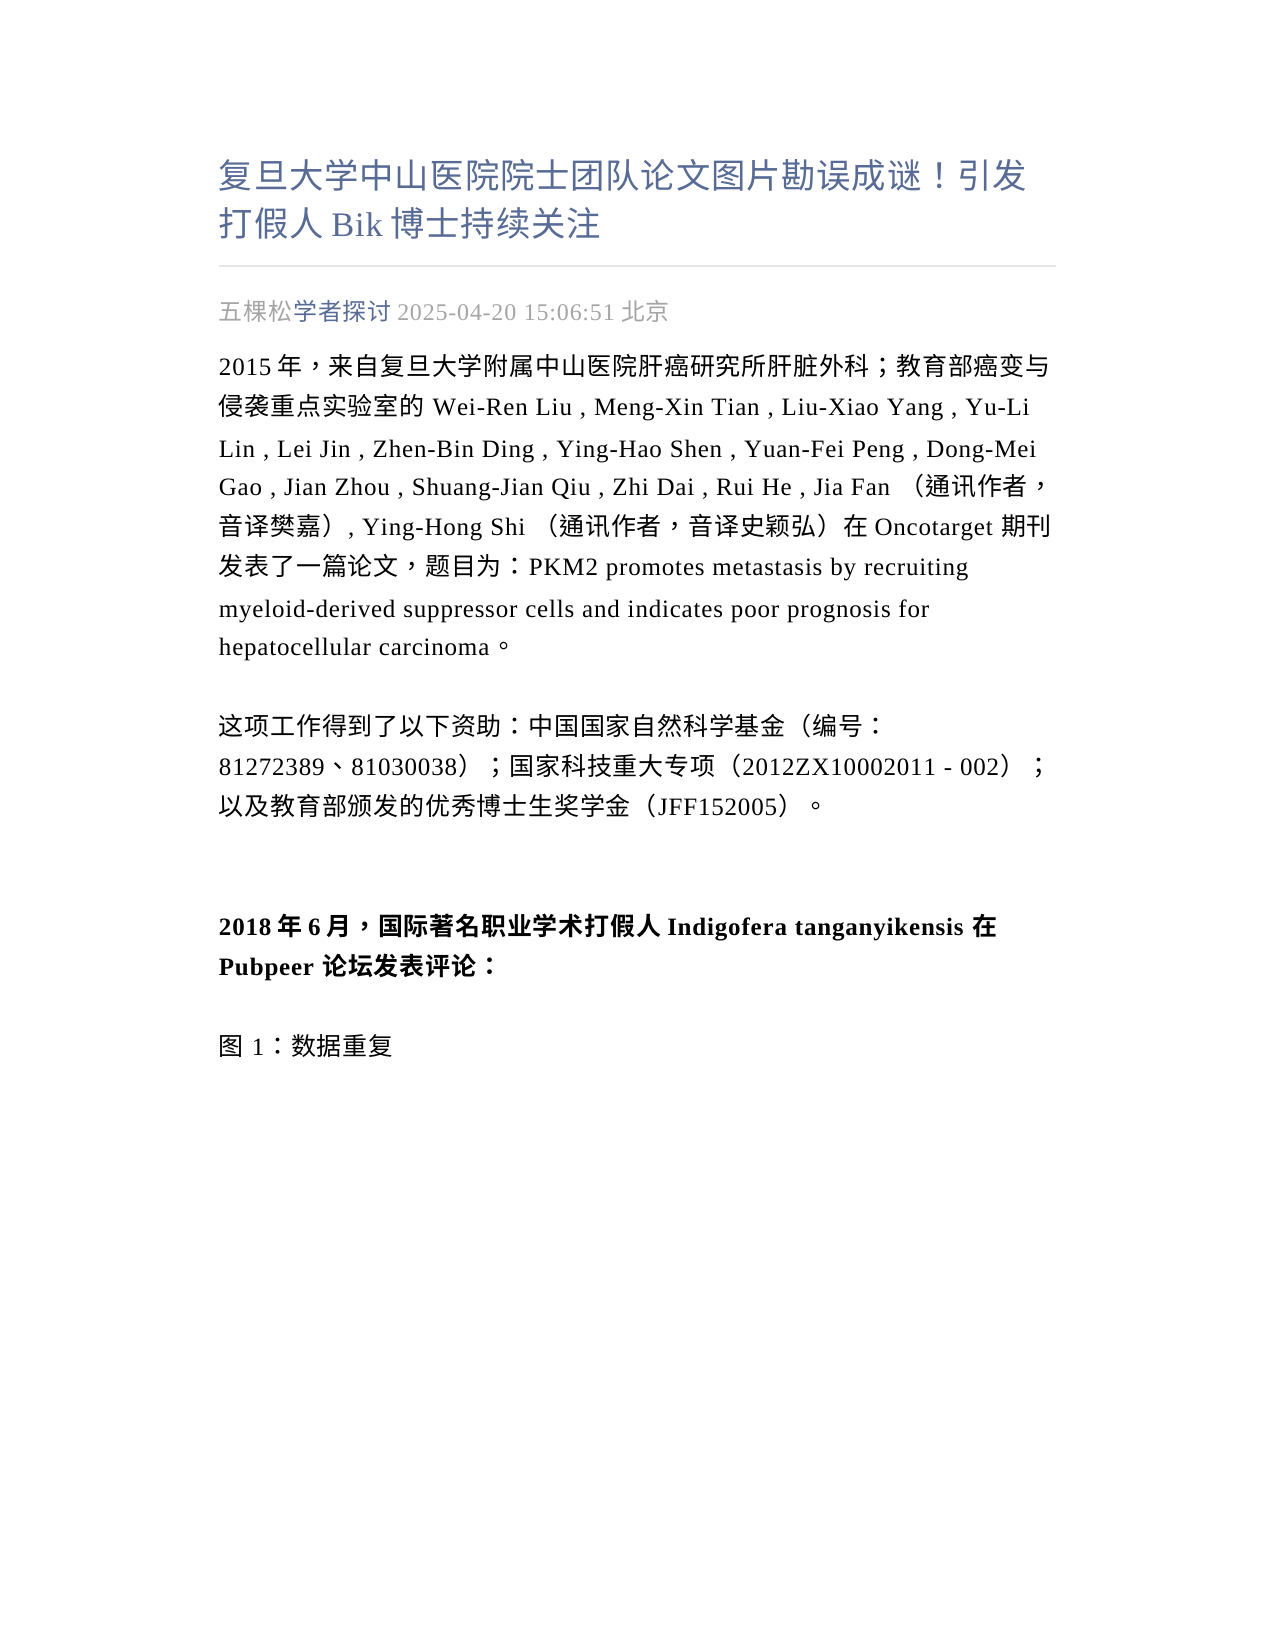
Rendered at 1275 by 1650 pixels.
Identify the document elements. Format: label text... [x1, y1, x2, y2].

text 2015年，来自复旦大学附属中山医院肝癌研究所肝脏外科；教育部癌变与侵袭重点实验室的 Wei-Ren Liu , Meng-Xin Tian , Liu-Xiao Yang , Yu-Li Lin , Lei Jin , Zhen-Bin Ding , Ying-Hao Shen , Yuan-Fei Peng , Dong-Mei Gao , Jian Zhou , Shuang-Jian Qiu , Zhi Dai , Rui He , Jia Fan （通讯作者，音译樊嘉）, Ying-Hong Shi （通讯作者，音译史颖弘）在Oncotarget 期刊发表了一篇论文，题目为：PKM2 promotes metastasis by recruiting myeloid-derived suppressor cells and indicates poor prognosis for hepatocellular carcinoma。 [219, 342, 1056, 662]
text 2018年6月，国际著名职业学术打假人Indigofera tanganyikensis 在 Pubpeer 论坛发表评论： [219, 902, 1056, 982]
text 图 1：数据重复 [219, 1022, 1056, 1062]
list 五棵松学者探讨2025-04-20 15:06:51北京 [219, 287, 1056, 327]
text 这项工作得到了以下资助：中国国家自然科学基金（编号：81272389、81030038）；国家科技重大专项（2012ZX10002011 - 002）；以及教育部颁发的优秀博士生奖学金（JFF152005）。 [219, 702, 1056, 822]
title 复旦大学中山医院院士团队论文图片勘误成谜！引发打假人Bik博士持续关注 [219, 150, 1056, 265]
